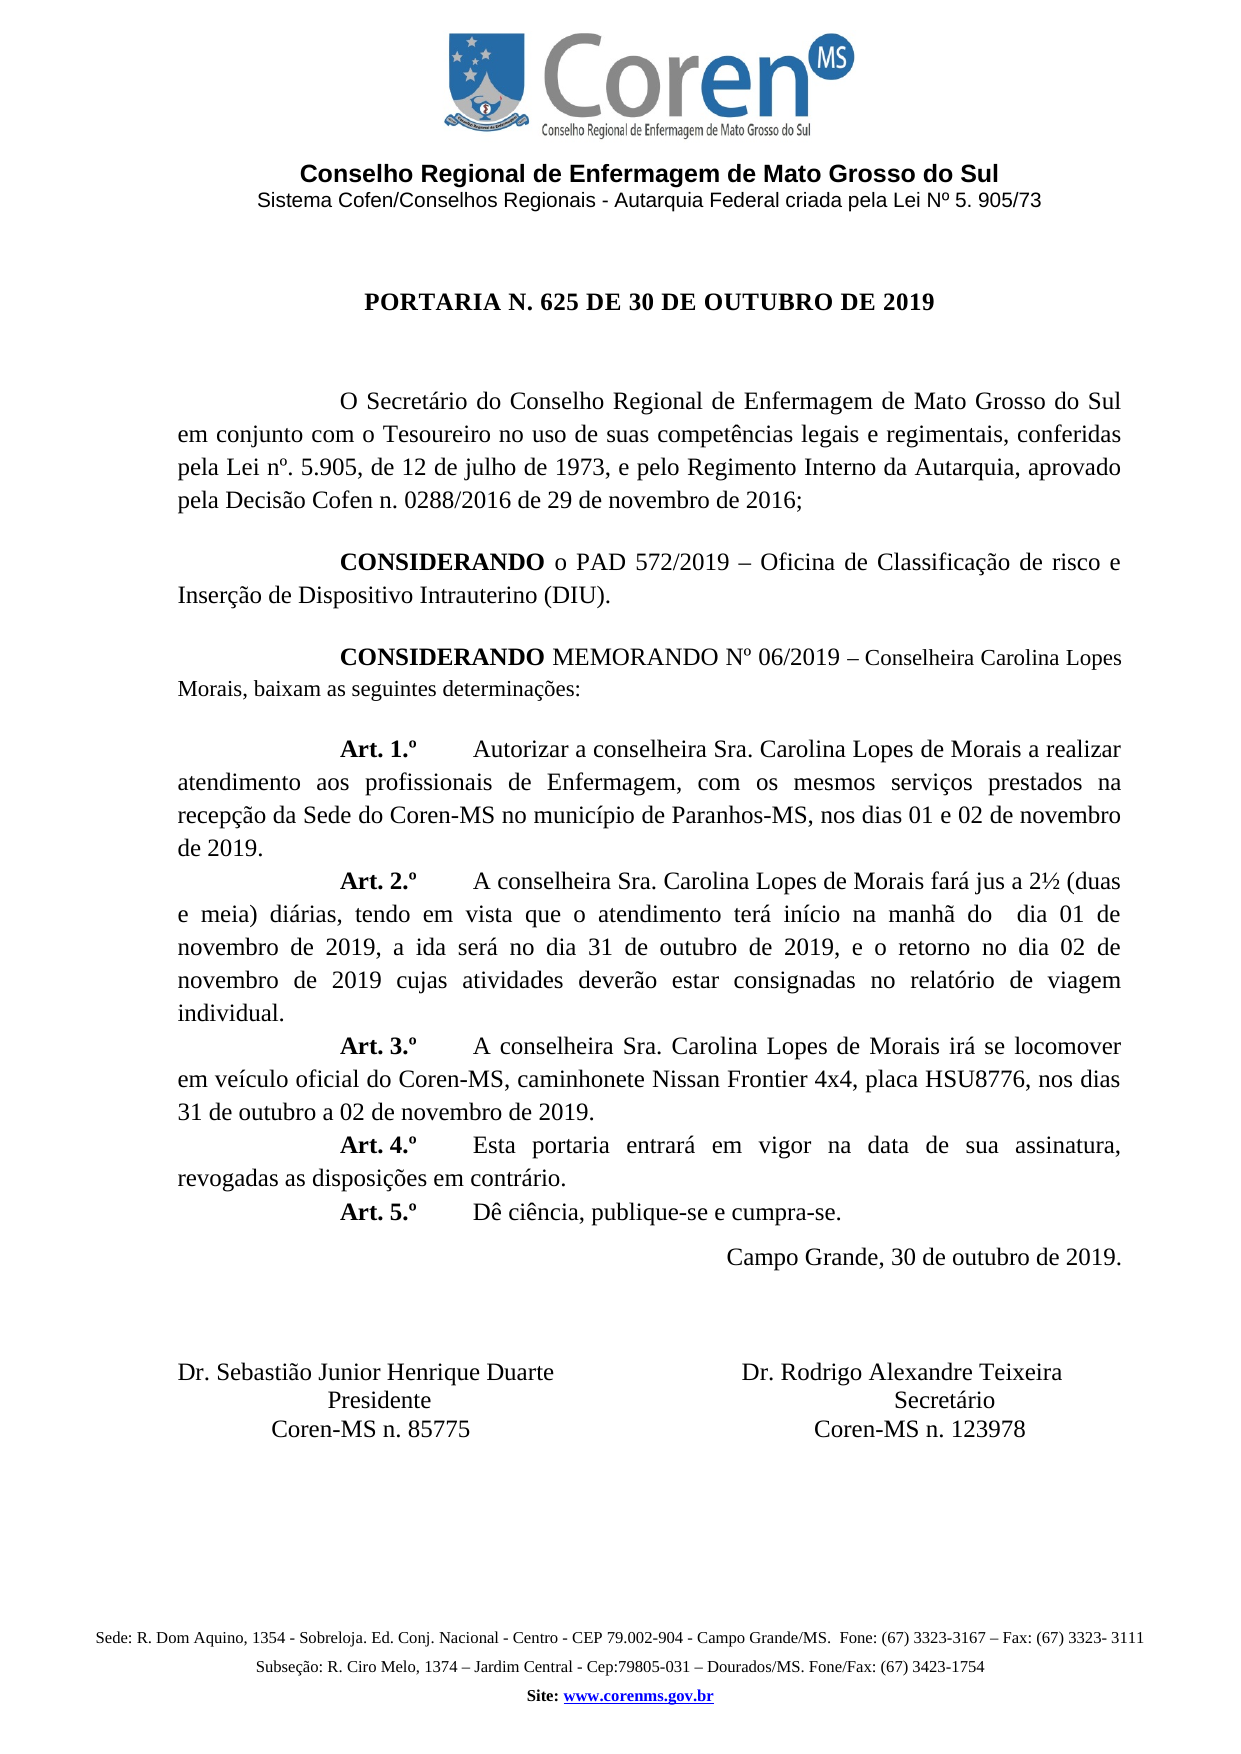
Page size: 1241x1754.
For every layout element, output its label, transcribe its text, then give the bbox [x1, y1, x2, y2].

list Esta portaria entrará em vigor na data de sua assinatura, revogadas as disposições em contrário. [177, 1131, 1122, 1192]
list A conselheira Sra. Carolina Lopes de Morais fará jus a 2½ (duas e meia) diárias, tendo em vista que o atendimento terá início na manhã do dia 01 de novembro de 2019, a ida será no dia 31 de outubro de 2019, e o retorno no dia 02 de novembro de 2019 cujas atividades deverão estar consignadas no relatório de viagem individual. [177, 866, 1122, 1027]
list Autorizar a conselheira Sra. Carolina Lopes de Morais a realizar atendimento aos profissionais de Enfermagem, com os mesmos serviços prestados na recepção da Sede do Coren-MS no município de Paranhos-MS, nos dias 01 e 02 de novembro de 2019. [177, 734, 1122, 862]
title Portaria n. 625 de 30 de outubro de 2019 [177, 287, 1122, 316]
text O Secretário do Conselho Regional de Enfermagem de Mato Grosso do Sul em conjunto com o Tesoureiro no uso de suas competências legais e regimentais, conferidas pela Lei nº. 5.905, de 12 de julho de 1973, e pelo Regimento Interno da Autarquia, aprovado pela Decisão Cofen n. 0288/2016 de 29 de novembro de 2016; [177, 386, 1122, 514]
picture [442, 30, 857, 143]
text CONSIDERANDO MEMORANDO Nº 06/2019 – Conselheira Carolina Lopes Morais, baixam as seguintes determinações: [177, 642, 1122, 701]
list Dê ciência, publique-se e cumpra-se. [177, 1197, 1122, 1225]
text CONSIDERANDO o PAD 572/2019 – Oficina de Classificação de risco e Inserção de Dispositivo Intrauterino (DIU). [177, 547, 1122, 609]
list Campo Grande, 30 de outubro de 2019. [340, 1242, 1122, 1271]
text Dr. Sebastião Junior Henrique Duarte Dr. Rodrigo Alexandre Teixeira [177, 1357, 1122, 1385]
text Presidente Secretário [177, 1385, 1122, 1414]
text Coren-MS n. 85775 Coren-MS n. 123978 [177, 1414, 1122, 1443]
list A conselheira Sra. Carolina Lopes de Morais irá se locomover em veículo oficial do Coren-MS, caminhonete Nissan Frontier 4x4, placa HSU8776, nos dias 31 de outubro a 02 de novembro de 2019. [177, 1031, 1122, 1126]
